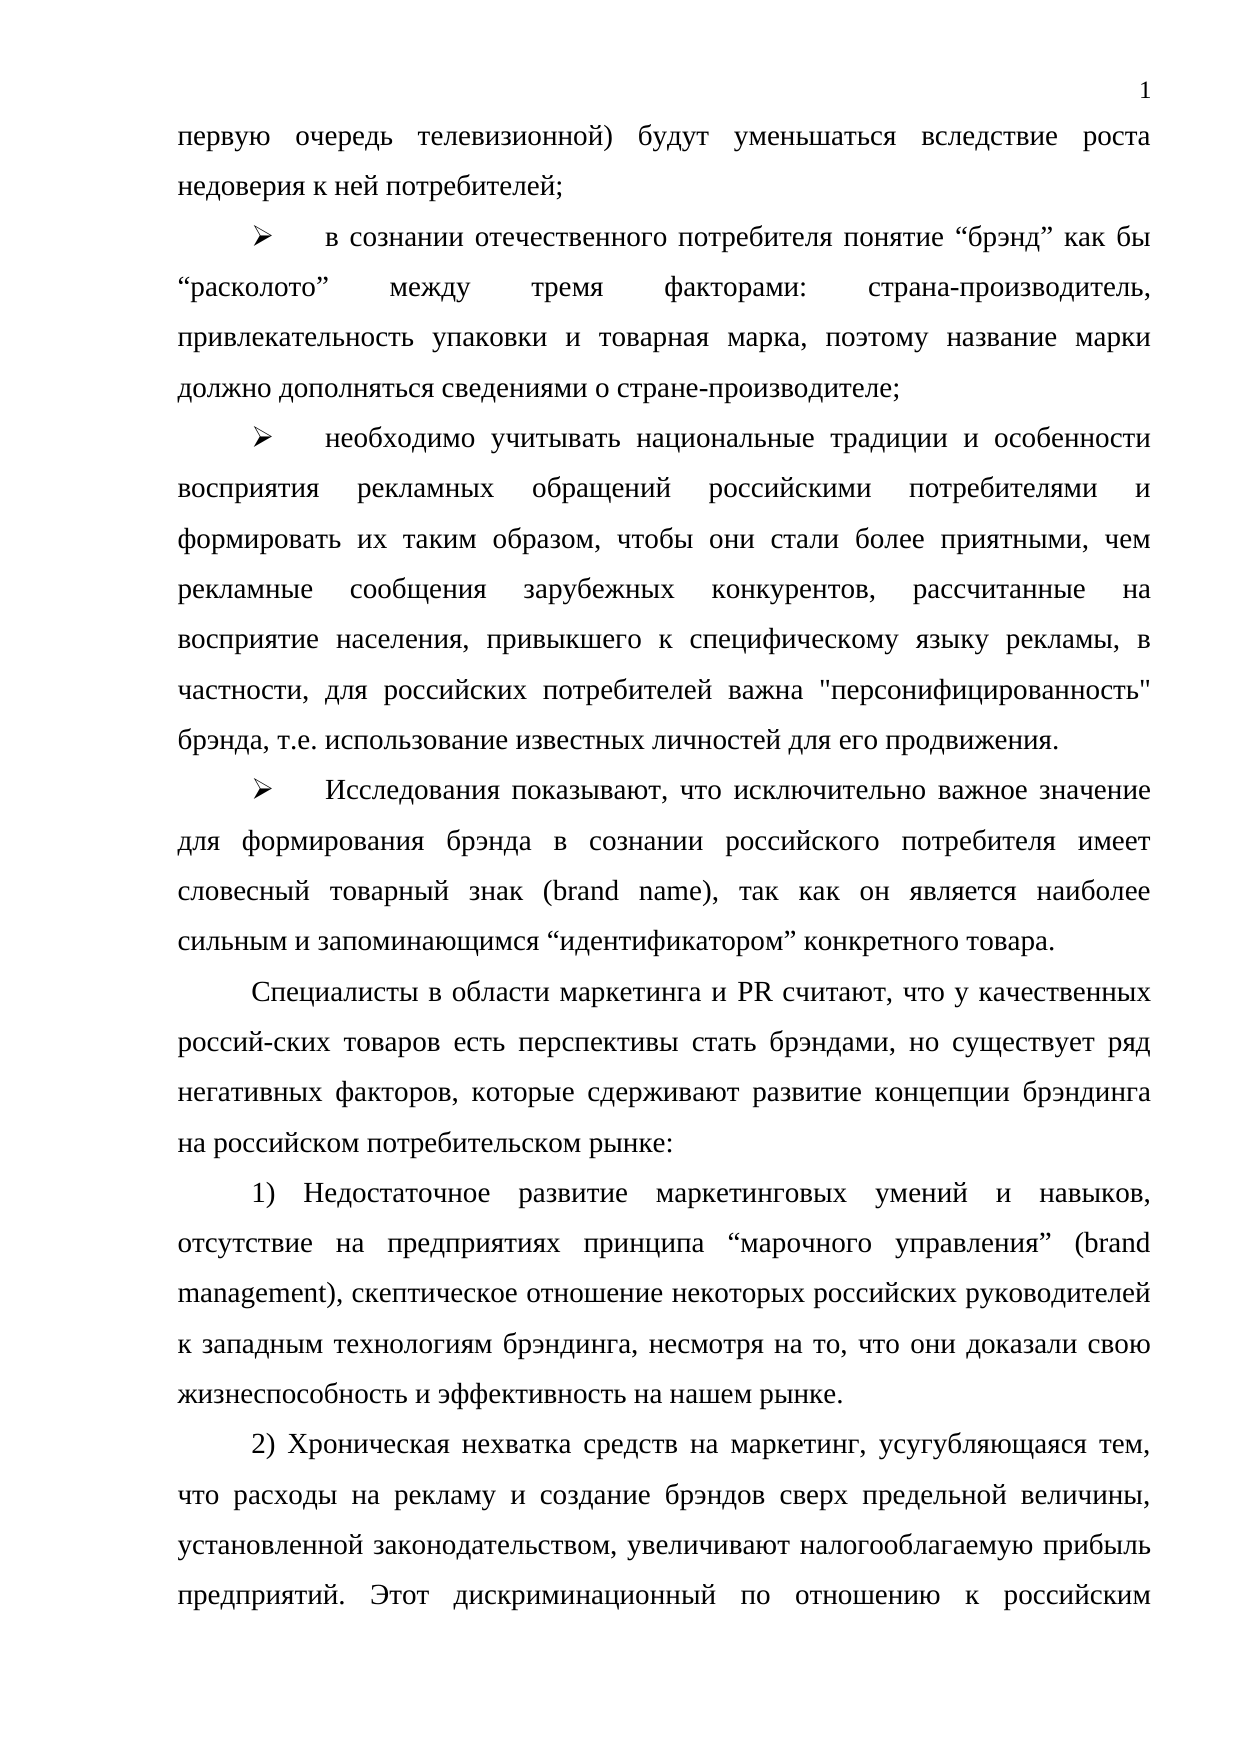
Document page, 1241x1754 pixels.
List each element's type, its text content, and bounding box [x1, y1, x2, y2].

list Специалисты в области маркетинга и PR считают, что у качественных россий-ских товаров есть перспективы стать брэндами, но существует ряд негативных факторов, которые сдерживают развитие концепции брэндинга на российском потребительском рынке: [177, 974, 1152, 1158]
list необходимо учитывать национальные традиции и особенности восприятия рекламных обращений российскими потребителями и формировать их таким образом, чтобы они стали более приятными, чем рекламные сообщения зарубежных конкурентов, рассчитанные на восприятие населения, привыкшего к специфическому языку рекламы, в частности, для российских потребителей важна "персонифицированность" брэнда, т.е. использование известных личностей для его продвижения. [177, 420, 1152, 756]
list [177, 118, 1152, 202]
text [177, 1427, 1152, 1611]
list Исследования показывают, что исключительно важное значение для формирования брэнда в сознании российского потребителя имеет словесный товарный знак (brand name), так как он является наиболее сильным и запоминающимся “идентификатором” конкретного товара. [177, 772, 1152, 957]
text 1) Недостаточное развитие маркетинговых умений и навыков, отсутствие на предприятиях принципа “марочного управления” (brand management), скептическое отношение некоторых российских руководителей к западным технологиям брэндинга, несмотря на то, что они доказали свою жизнеспособность и эффективность на нашем рынке. [177, 1175, 1152, 1410]
list в сознании отечественного потребителя понятие “брэнд” как бы “расколото” между тремя факторами: страна-производитель, привлекательность упаковки и товарная марка, поэтому название марки должно дополняться сведениями о стране-производителе; [177, 219, 1152, 403]
